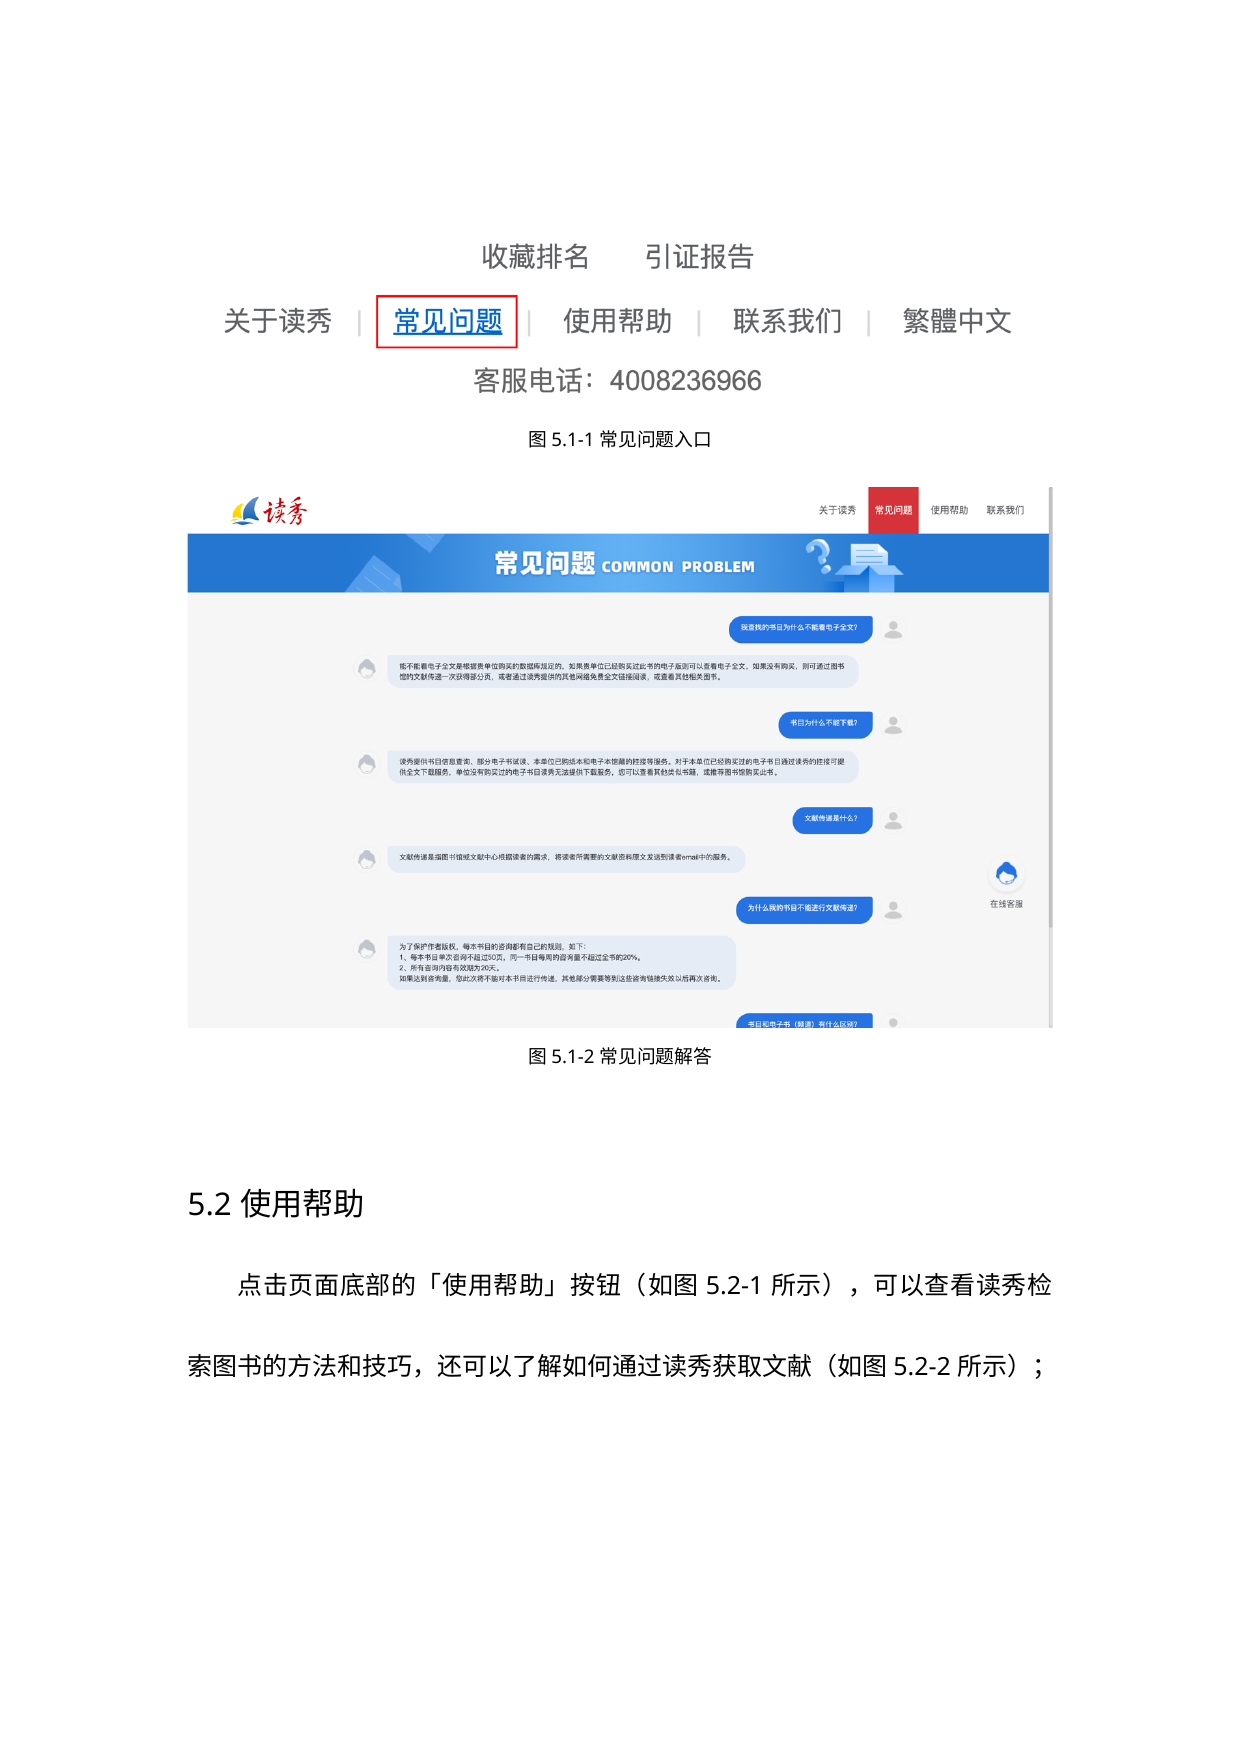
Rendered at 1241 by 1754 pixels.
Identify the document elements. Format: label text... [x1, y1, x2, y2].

picture [187, 162, 1053, 409]
text 点击页面底部的「使用帮助」按钮（如图 5.2-1 所示），可以查看读秀检索图书的方法和技巧，还可以了解如何通过读秀获取文献（如图 5.2-2 所示）； [187, 1251, 1053, 1397]
picture [187, 487, 1053, 1028]
text 图 5.1-2 常见问题解答 [187, 1039, 1053, 1072]
text 5.2 使用帮助 [187, 1169, 1053, 1234]
text 图 5.1-1 常见问题入口 [187, 422, 1053, 454]
